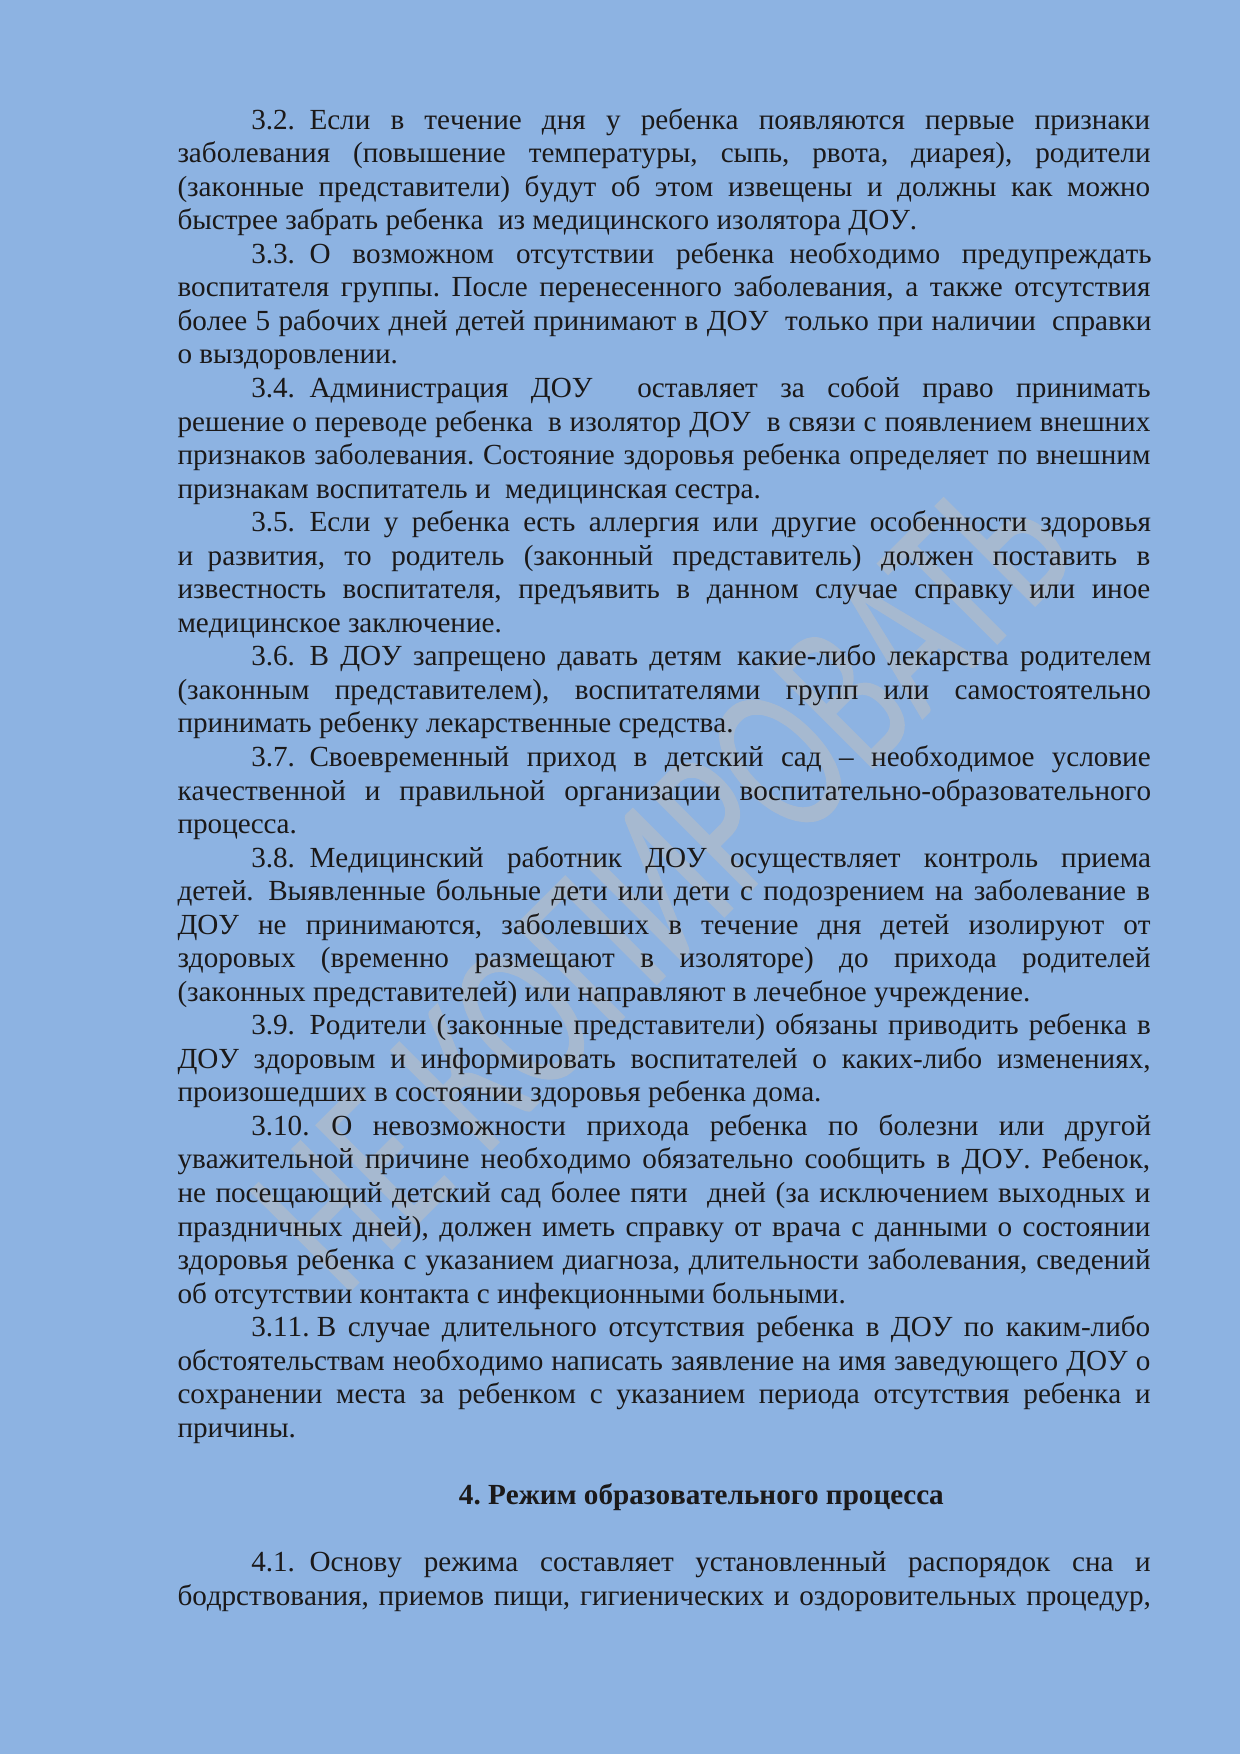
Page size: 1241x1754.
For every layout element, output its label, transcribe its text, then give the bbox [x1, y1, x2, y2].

text 3.8. Медицинский работник ДОУ осуществляет контроль приема детей. Выявленные больные дети или дети с подозрением на заболевание в ДОУ не принимаются, заболевших в течение дня детей изолируют от здоровых (временно размещают в изоляторе) до прихода родителей (законных представителей) или направляют в лечебное учреждение. [177, 840, 1152, 1007]
text 3.3. О возможном отсутствии ребенка необходимо предупреждать воспитателя группы. После перенесенного заболевания, а также отсутствия более 5 рабочих дней детей принимают в ДОУ только при наличии справки о выздоровлении. [177, 236, 1152, 370]
text 3.11. В случае длительного отсутствия ребенка в ДОУ по каким-либо обстоятельствам необходимо написать заявление на имя заведующего ДОУ о сохранении места за ребенком с указанием периода отсутствия ребенка и причины. [177, 1309, 1152, 1443]
text 3.6. В ДОУ запрещено давать детям какие-либо лекарства родителем (законным представителем), воспитателями групп или самостоятельно принимать ребенку лекарственные средства. [177, 638, 1152, 739]
text 3.2. Если в течение дня у ребенка появляются первые признаки заболевания (повышение температуры, сыпь, рвота, диарея), родители (законные представители) будут об этом извещены и должны как можно быстрее забрать ребенка из медицинского изолятора ДОУ. [177, 102, 1152, 236]
text 3.4. Администрация ДОУ оставляет за собой право принимать решение о переводе ребенка в изолятор ДОУ в связи с появлением внешних признаков заболевания. Состояние здоровья ребенка определяет по внешним признакам воспитатель и медицинская сестра. [177, 370, 1152, 504]
text 3.10. О невозможности прихода ребенка по болезни или другой уважительной причине необходимо обязательно сообщить в ДОУ. Ребенок, не посещающий детский сад более пяти дней (за исключением выходных и праздничных дней), должен иметь справку от врача с данными о состоянии здоровья ребенка с указанием диагноза, длительности заболевания, сведений об отсутствии контакта с инфекционными больными. [177, 1108, 1152, 1309]
text 3.7. Своевременный приход в детский сад – необходимое условие качественной и правильной организации воспитательно-образовательного процесса. [177, 739, 1152, 840]
text 4. Режим образовательного процесса [177, 1477, 1152, 1511]
text 3.9. Родители (законные представители) обязаны приводить ребенка в ДОУ здоровым и информировать воспитателей о каких-либо изменениях, произошедших в состоянии здоровья ребенка дома. [177, 1007, 1152, 1108]
text 3.5. Если у ребенка есть аллергия или другие особенности здоровья и развития, то родитель (законный представитель) должен поставить в известность воспитателя, предъявить в данном случае справку или иное медицинское заключение. [177, 504, 1152, 638]
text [177, 1544, 1152, 1611]
